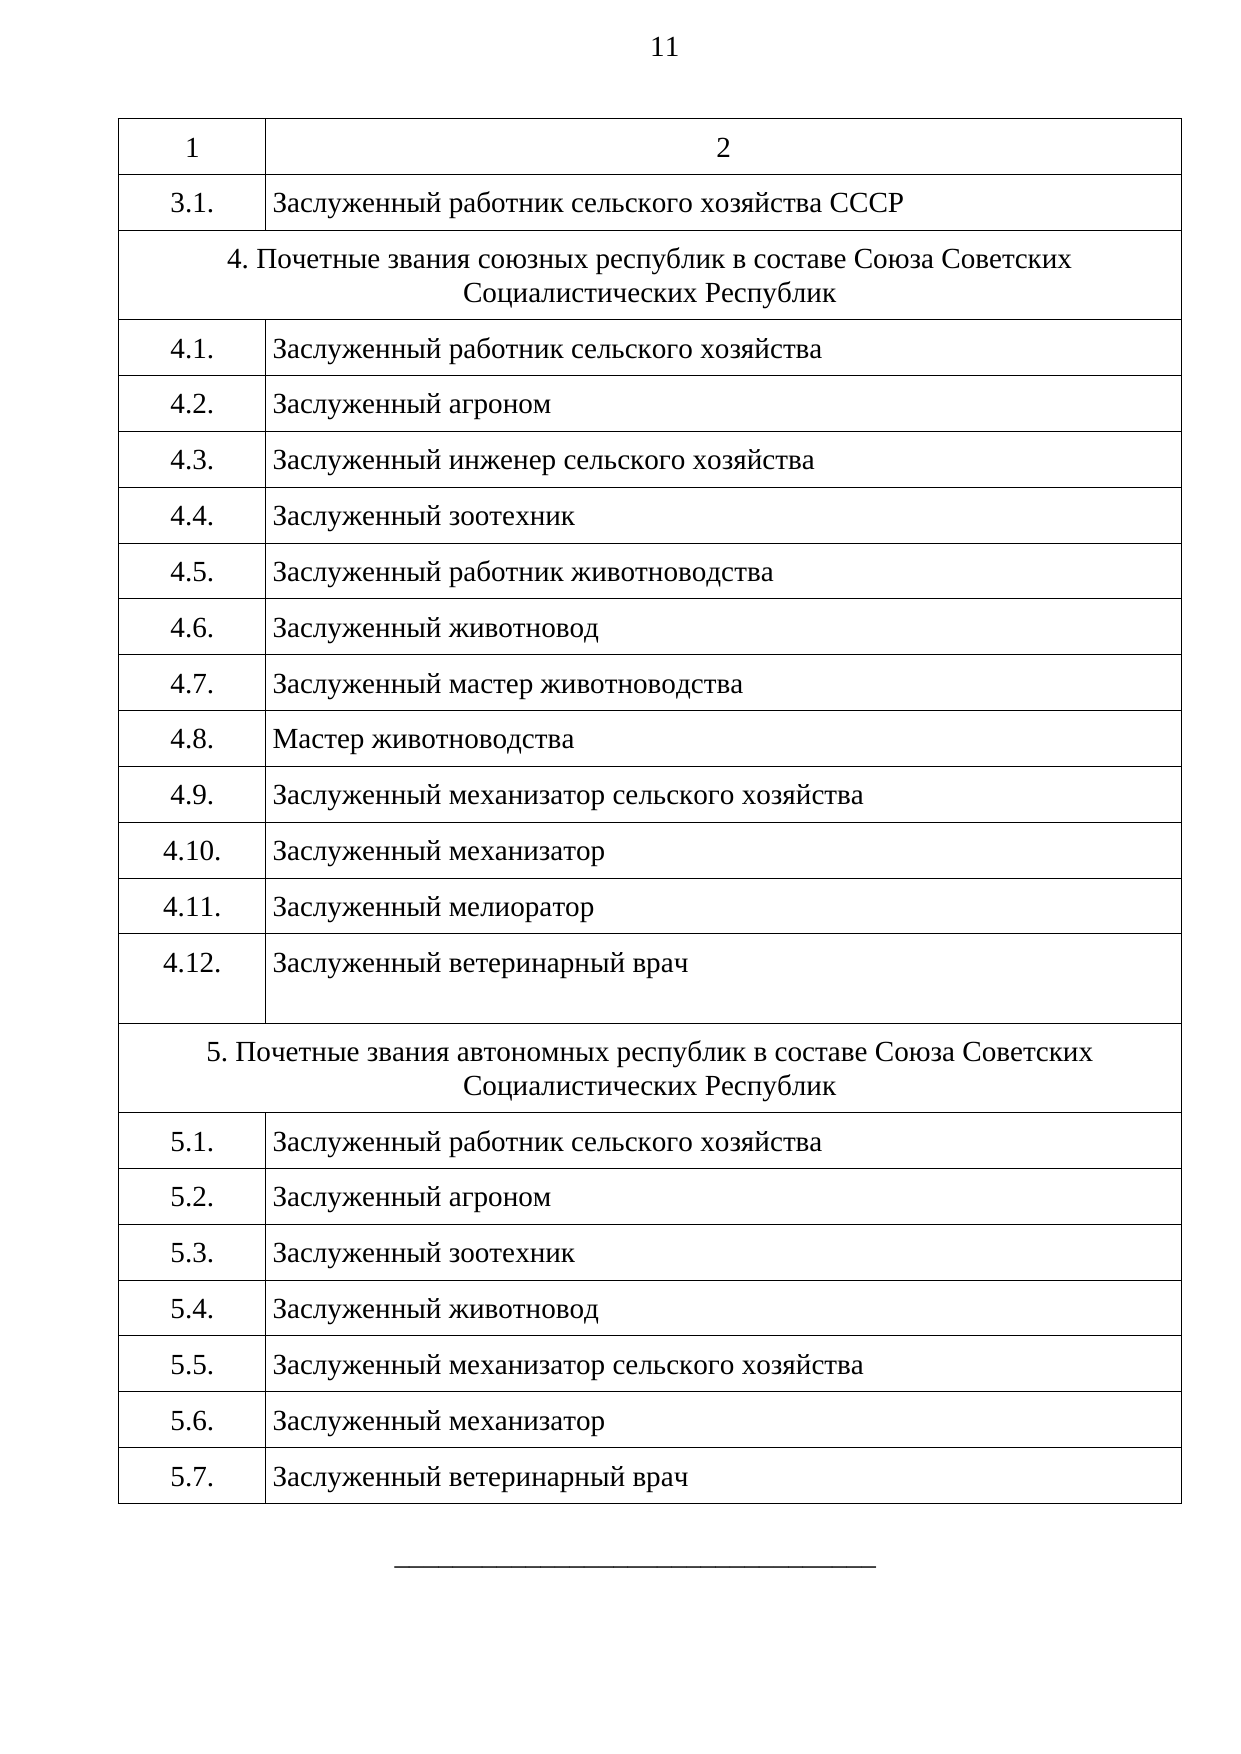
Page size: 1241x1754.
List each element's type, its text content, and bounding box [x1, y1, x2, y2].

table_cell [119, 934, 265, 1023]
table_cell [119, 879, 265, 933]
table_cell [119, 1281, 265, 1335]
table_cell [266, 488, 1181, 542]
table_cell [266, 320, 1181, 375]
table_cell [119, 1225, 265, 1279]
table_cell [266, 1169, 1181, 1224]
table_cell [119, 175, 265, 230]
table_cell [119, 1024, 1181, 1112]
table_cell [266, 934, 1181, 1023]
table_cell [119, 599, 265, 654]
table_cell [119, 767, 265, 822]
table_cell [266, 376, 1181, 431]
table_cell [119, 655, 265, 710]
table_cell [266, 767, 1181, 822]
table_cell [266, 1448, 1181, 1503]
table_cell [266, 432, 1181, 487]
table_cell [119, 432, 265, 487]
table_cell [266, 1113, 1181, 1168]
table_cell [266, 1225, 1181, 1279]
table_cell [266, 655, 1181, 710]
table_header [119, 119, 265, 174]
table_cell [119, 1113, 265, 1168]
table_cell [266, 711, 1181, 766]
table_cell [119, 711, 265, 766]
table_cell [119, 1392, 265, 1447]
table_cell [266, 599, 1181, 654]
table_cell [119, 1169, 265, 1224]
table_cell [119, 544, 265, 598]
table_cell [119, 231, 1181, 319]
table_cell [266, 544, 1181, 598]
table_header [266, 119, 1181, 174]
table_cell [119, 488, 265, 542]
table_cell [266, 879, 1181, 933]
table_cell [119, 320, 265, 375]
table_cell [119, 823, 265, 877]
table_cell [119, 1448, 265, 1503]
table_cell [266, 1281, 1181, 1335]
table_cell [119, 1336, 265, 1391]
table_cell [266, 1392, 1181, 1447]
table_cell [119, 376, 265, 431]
text _________________________________ [118, 1537, 1152, 1571]
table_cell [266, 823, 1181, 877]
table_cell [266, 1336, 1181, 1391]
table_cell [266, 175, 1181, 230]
